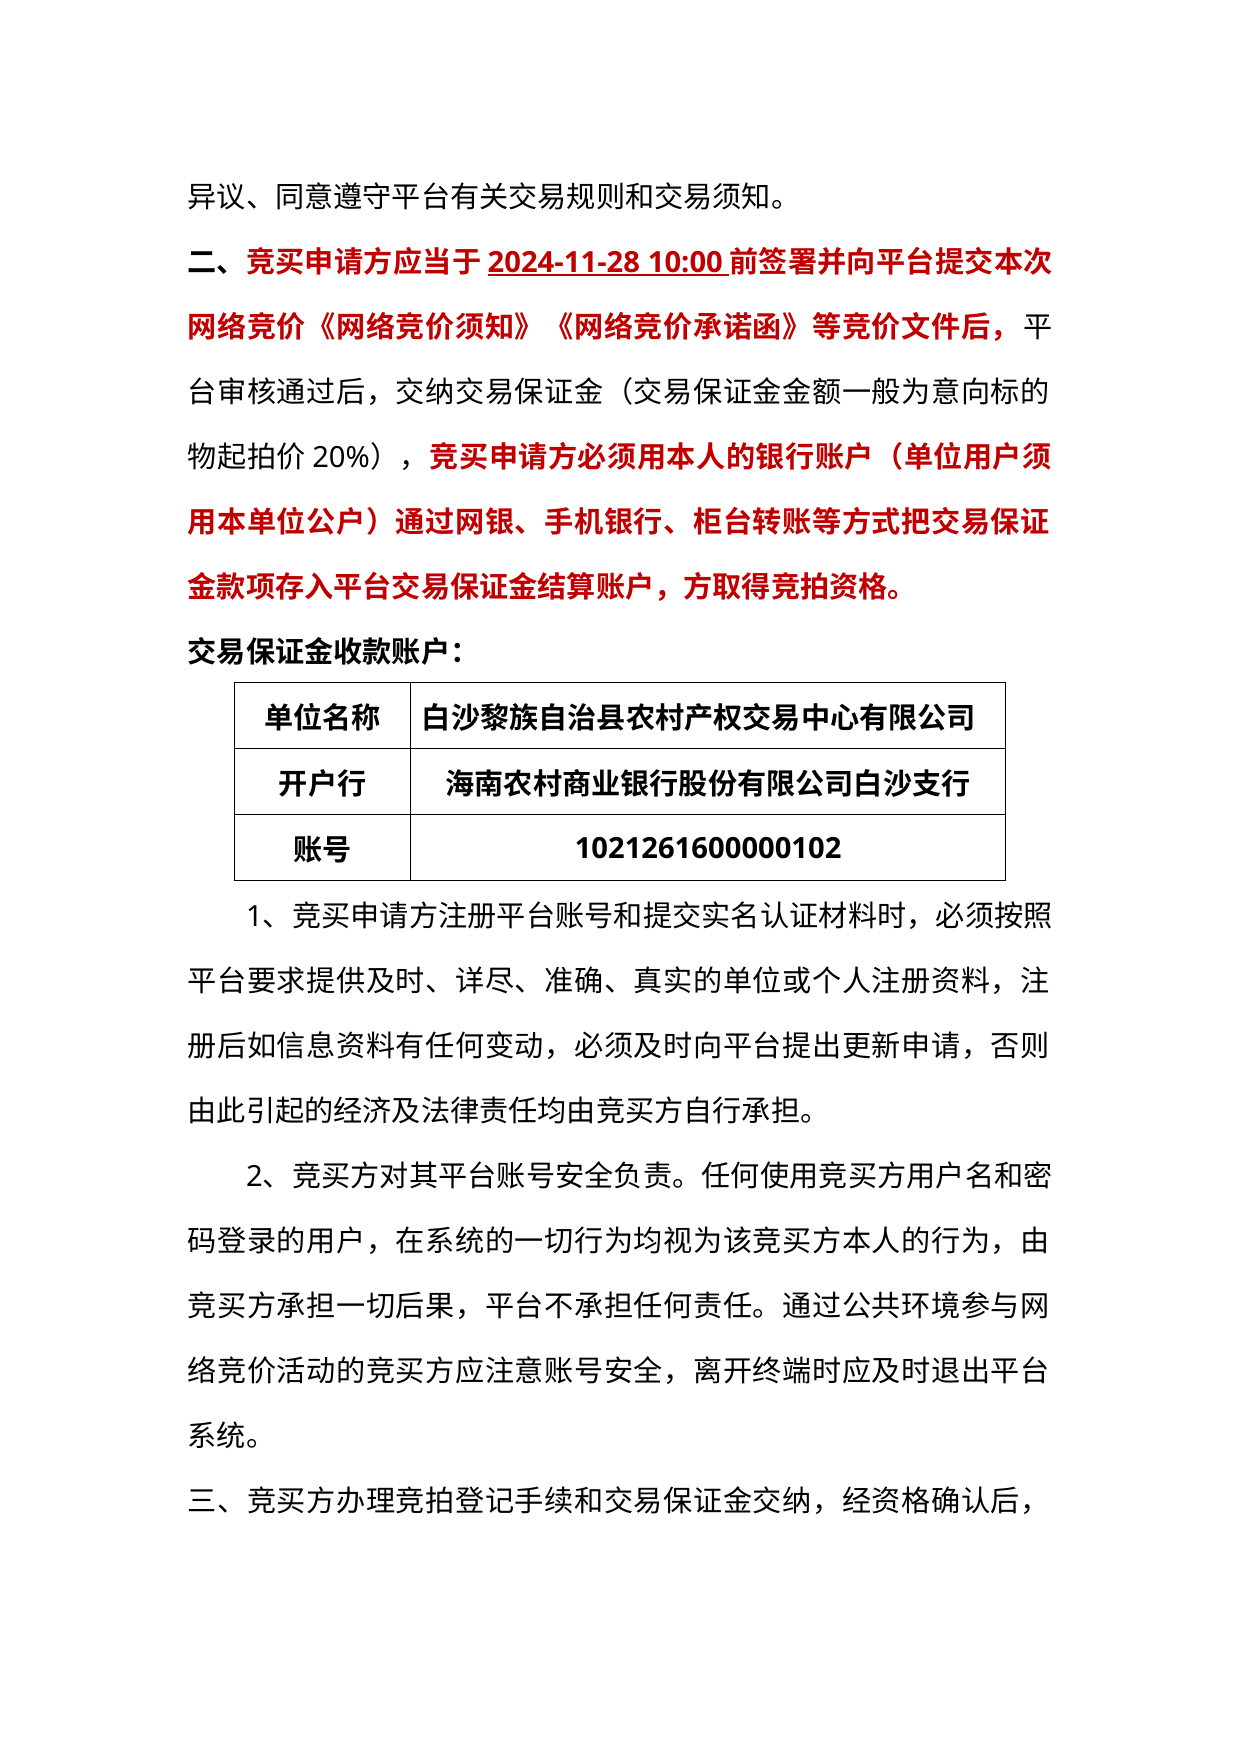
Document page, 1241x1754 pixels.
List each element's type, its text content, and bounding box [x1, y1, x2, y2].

table_cell 海南农村商业银行股份有限公司白沙支行 [411, 749, 1005, 814]
table_header 单位名称 [235, 683, 410, 748]
table_cell 账号 [235, 815, 410, 880]
text 交易保证金收款账户： [187, 617, 1053, 682]
text 2、竞买方对其平台账号安全负责。任何使用竞买方用户名和密码登录的用户，在系统的一切行为均视为该竞买方本人的行为，由竞买方承担一切后果，平台不承担任何责任。通过公共环境参与网络竞价活动的竞买方应注意账号安全，离开终端时应及时退出平台系统。 [187, 1141, 1053, 1466]
table_header 白沙黎族自治县农村产权交易中心有限公司 [411, 683, 1005, 748]
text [187, 1466, 1053, 1531]
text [187, 162, 1053, 227]
table_cell 开户行 [235, 749, 410, 814]
text 1、竞买申请方注册平台账号和提交实名认证材料时，必须按照平台要求提供及时、详尽、准确、真实的单位或个人注册资料，注册后如信息资料有任何变动，必须及时向平台提出更新申请，否则由此引起的经济及法律责任均由竞买方自行承担。 [187, 881, 1053, 1141]
table_cell 1021261600000102 [411, 815, 1005, 880]
list 竞买申请方应当于2024-11-28 10:00前签署并向平台提交本次网络竞价《网络竞价须知》《网络竞价承诺函》等竞价文件后，平台审核通过后，交纳交易保证金（交易保证金金额一般为意向标的物起拍价20%），竞买申请方必须用本人的银行账户（单位用户须用本单位公户）通过网银、手机银行、柜台转账等方式把交易保证金款项存入平台交易保证金结算账户，方取得竞拍资格。 [187, 227, 1053, 617]
